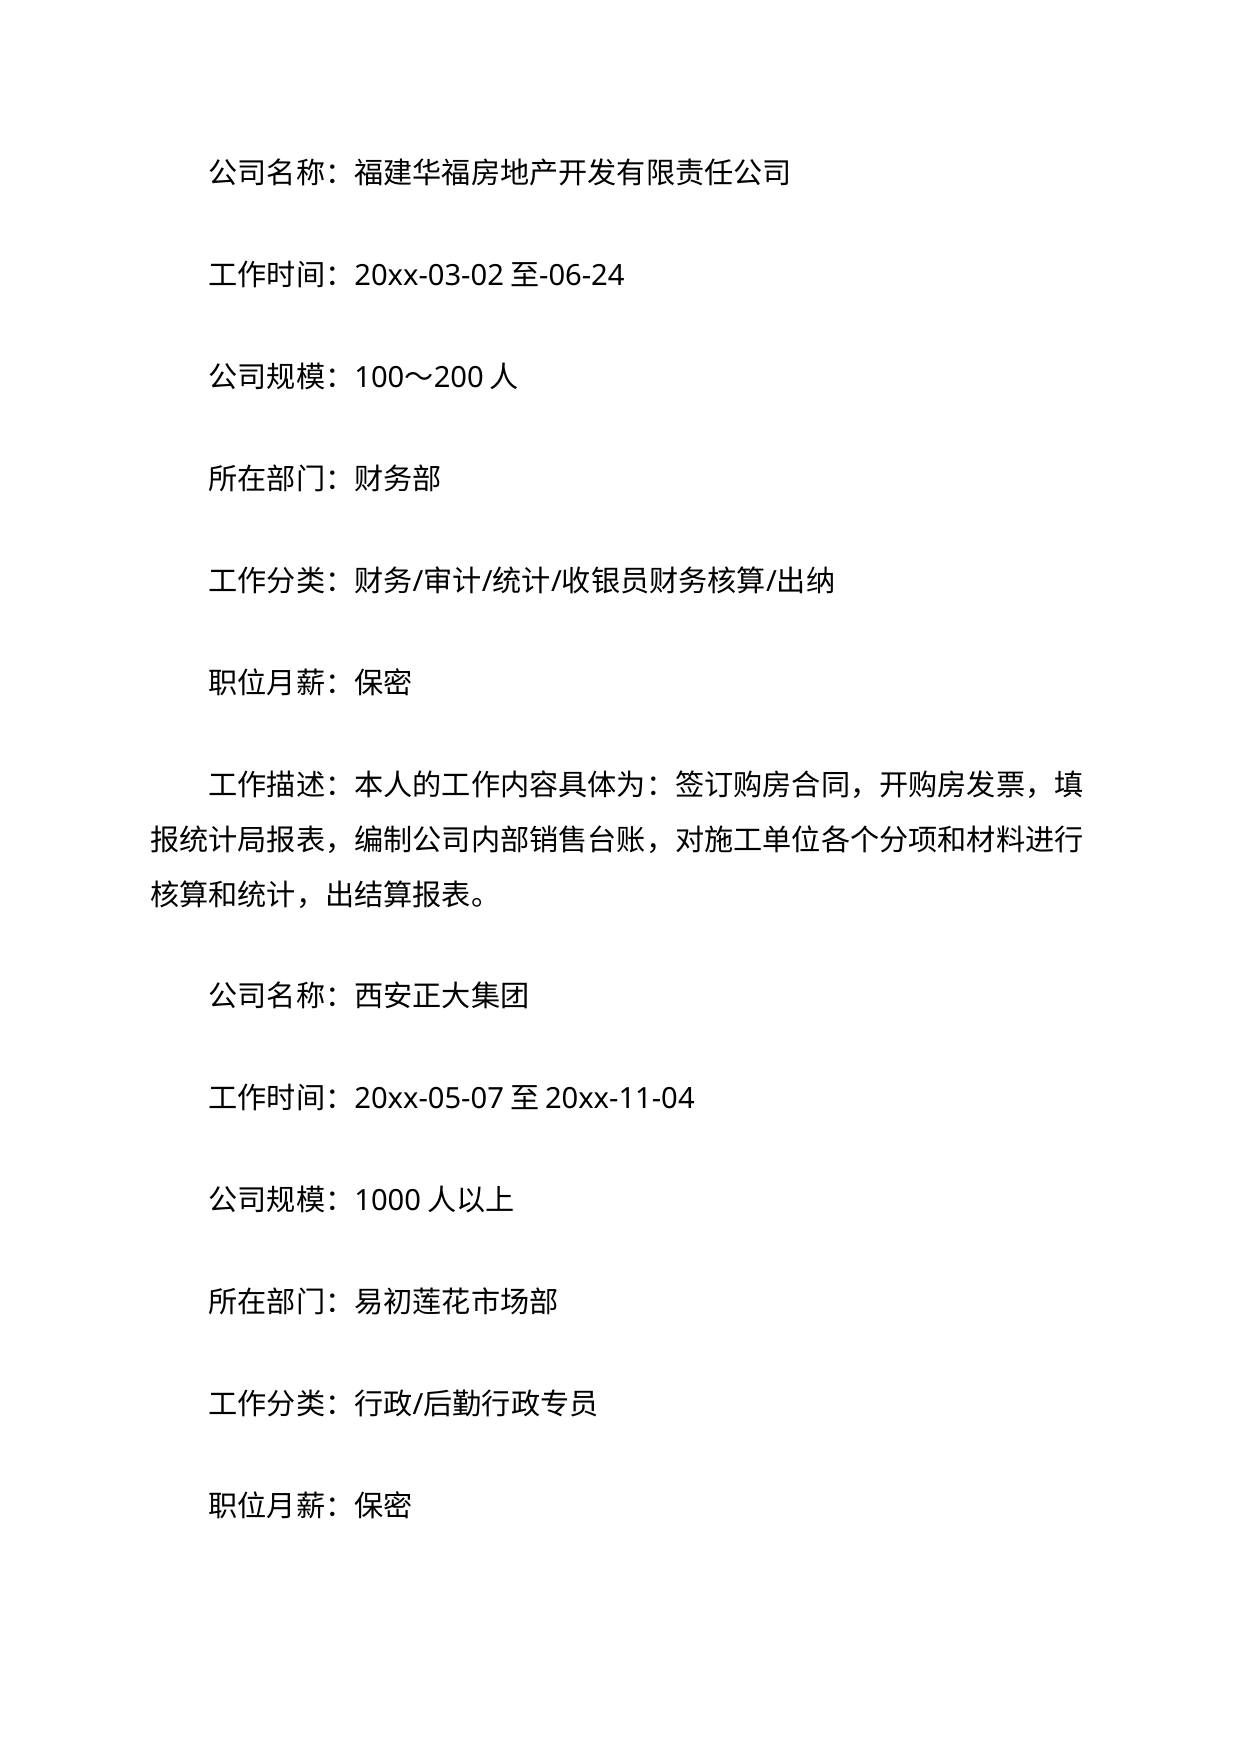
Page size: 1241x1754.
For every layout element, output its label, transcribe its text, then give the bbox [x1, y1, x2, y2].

text 所在部门：易初莲花市场部 [150, 1278, 1090, 1321]
text 工作分类：行政/后勤行政专员 [150, 1380, 1090, 1423]
text 工作时间：20xx-03-02至-06-24 [150, 252, 1090, 294]
text 工作时间：20xx-05-07至20xx-11-04 [150, 1074, 1090, 1117]
text 所在部门：财务部 [150, 456, 1090, 498]
text 公司名称：福建华福房地产开发有限责任公司 [150, 150, 1090, 192]
text 公司规模：1000人以上 [150, 1177, 1090, 1219]
text 职位月薪：保密 [150, 1482, 1090, 1524]
text 公司名称：西安正大集团 [150, 973, 1090, 1015]
text 工作分类：财务/审计/统计/收银员财务核算/出纳 [150, 557, 1090, 600]
text 工作描述：本人的工作内容具体为：签订购房合同，开购房发票，填报统计局报表，编制公司内部销售台账，对施工单位各个分项和材料进行核算和统计，出结算报表。 [150, 761, 1090, 913]
text 职位月薪：保密 [150, 659, 1090, 702]
text 公司规模：100～200人 [150, 354, 1090, 396]
